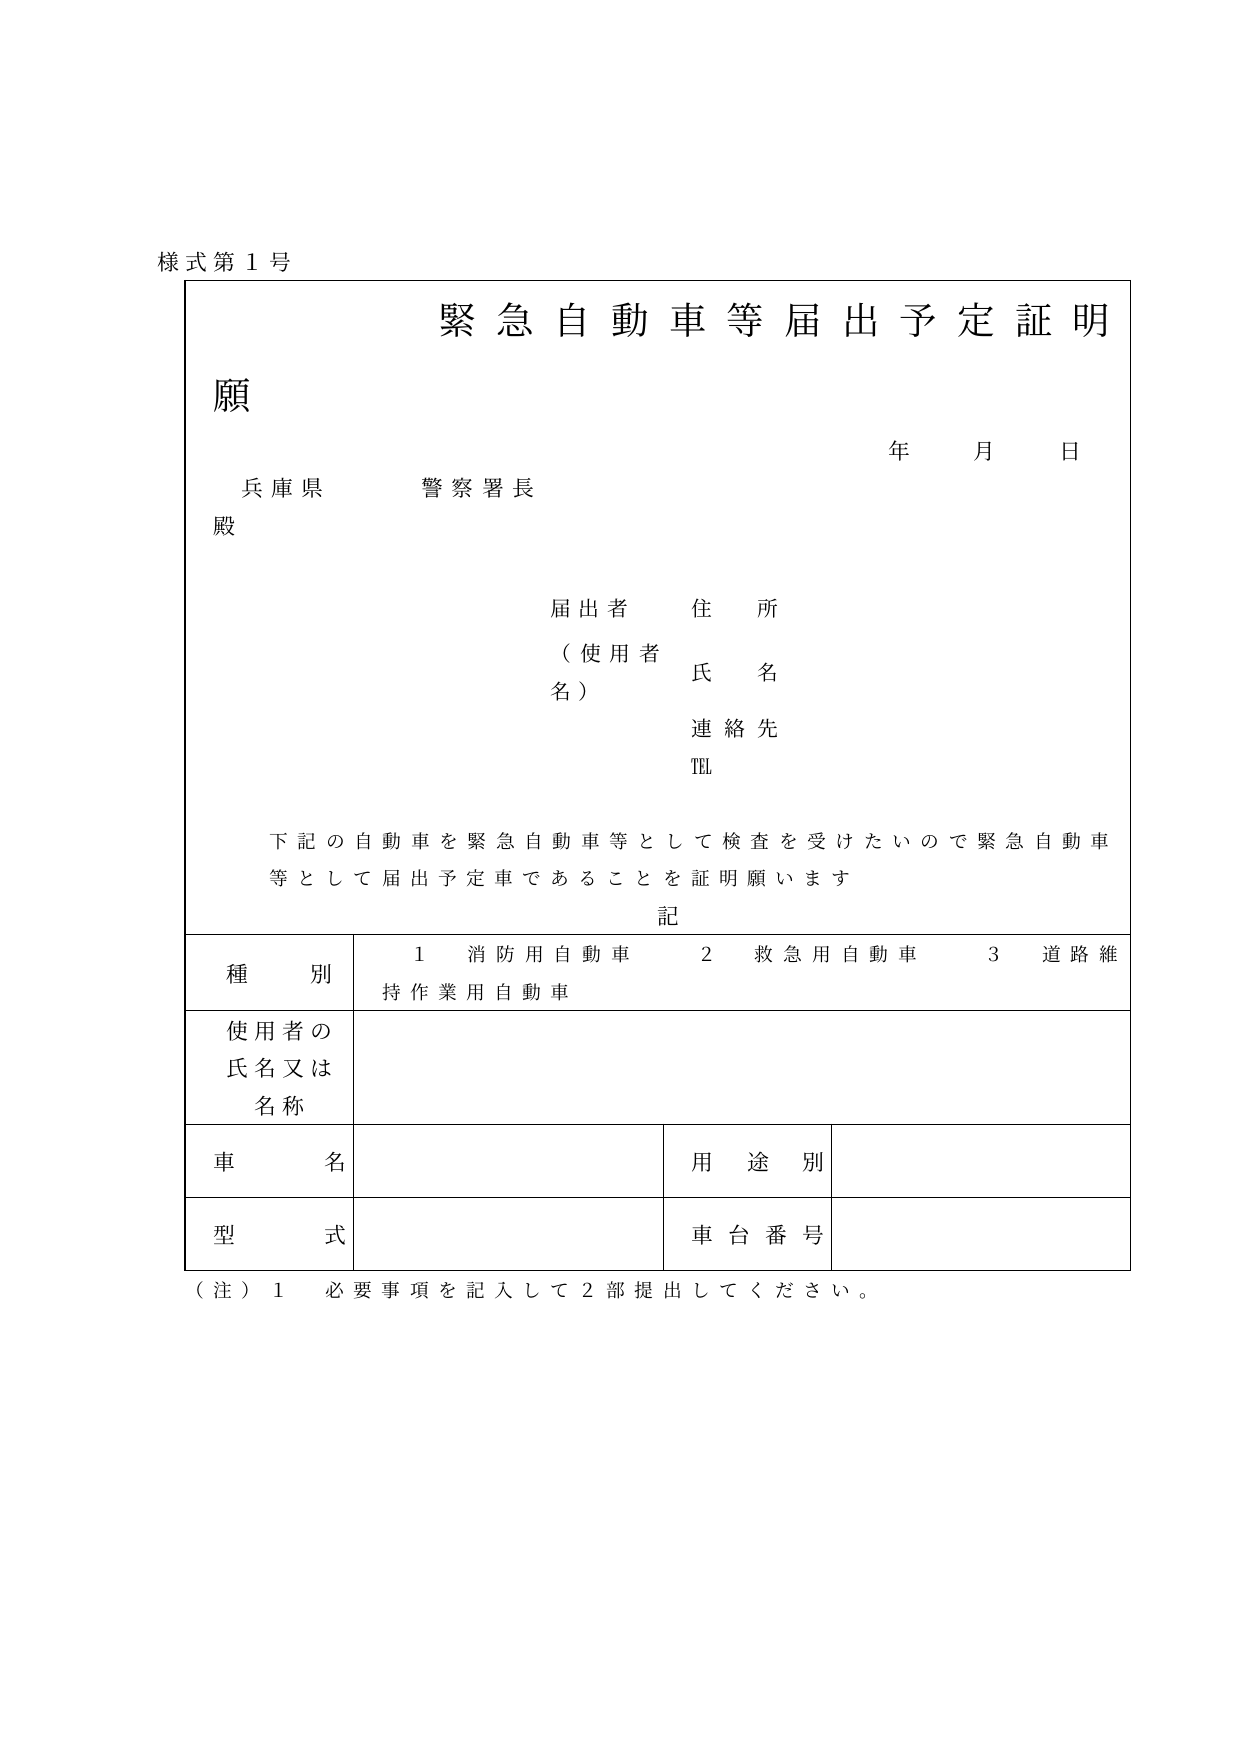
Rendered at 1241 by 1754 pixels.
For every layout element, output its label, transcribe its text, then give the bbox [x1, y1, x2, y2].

text 様式第１号 [157, 242, 1113, 280]
table_cell [354, 1125, 663, 1197]
table_cell 型式 [186, 1198, 353, 1270]
table_cell 車台番号 [664, 1198, 831, 1270]
table_cell [354, 1011, 1130, 1123]
table_cell 種 別 [186, 935, 353, 1010]
table_cell １ 消防用自動車 ２ 救急用自動車 ３ 道路維持作業用自動車 [354, 935, 1130, 1010]
table_cell [832, 1198, 1130, 1270]
table_cell [832, 1125, 1130, 1197]
text （注）１ 必要事項を記入して２部提出してください。 [157, 1271, 1123, 1308]
table_cell 用途別 [664, 1125, 831, 1197]
table_cell [354, 1198, 663, 1270]
table_cell 使用者の 氏名又は名称 [186, 1011, 353, 1123]
table_cell 車名 [186, 1125, 353, 1197]
table_header 緊急自動車等届出予定証明願 年 月 日 兵庫県 警察署長 殿 下記の自動車を緊急自動車等として検査を受けたいので緊急自動車等として届出予定車であることを証明願います 記 [186, 281, 1130, 934]
